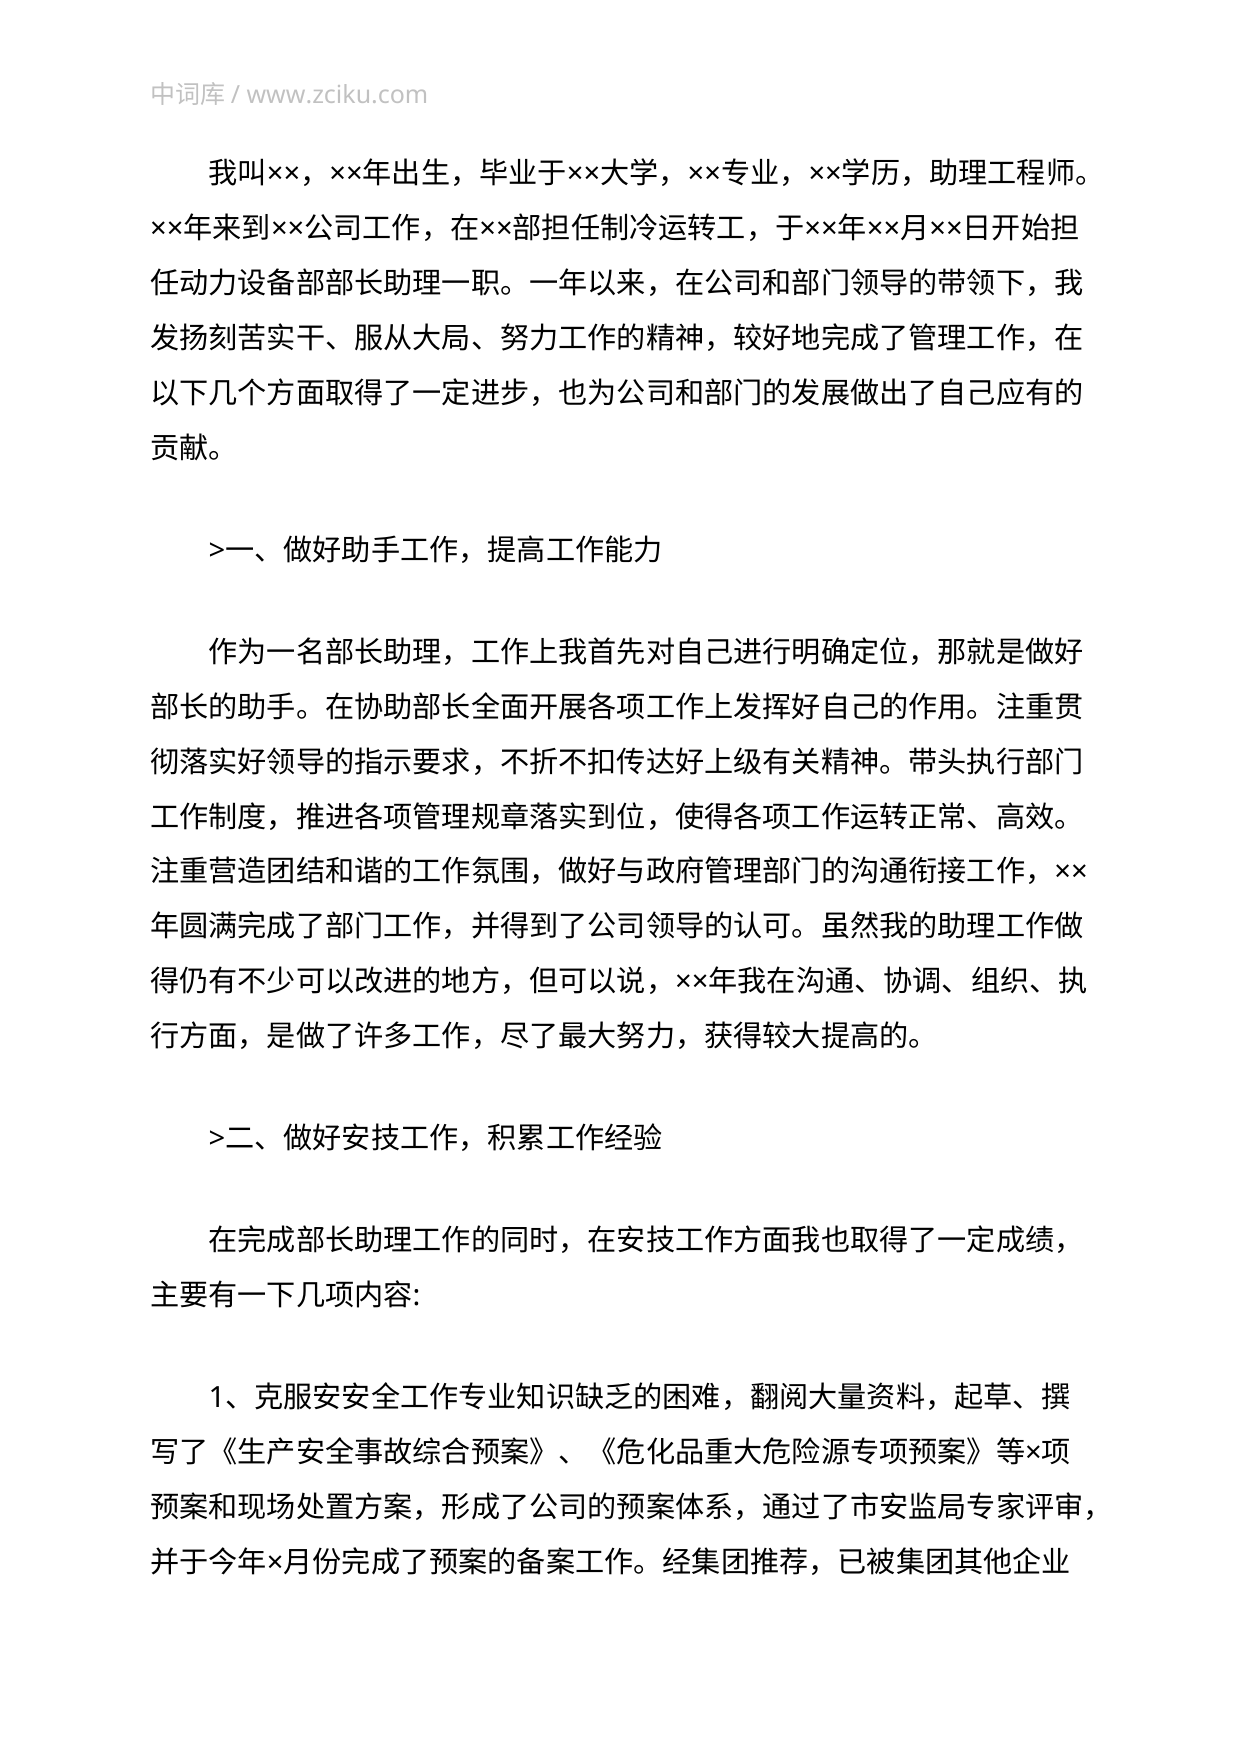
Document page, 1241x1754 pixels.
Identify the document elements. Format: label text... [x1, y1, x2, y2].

text >二、做好安技工作，积累工作经验 [150, 1115, 1090, 1157]
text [150, 1373, 1090, 1581]
text 在完成部长助理工作的同时，在安技工作方面我也取得了一定成绩，主要有一下几项内容: [150, 1217, 1090, 1314]
text 作为一名部长助理，工作上我首先对自己进行明确定位，那就是做好部长的助手。在协助部长全面开展各项工作上发挥好自己的作用。注重贯彻落实好领导的指示要求，不折不扣传达好上级有关精神。带头执行部门工作制度，推进各项管理规章落实到位，使得各项工作运转正常、高效。注重营造团结和谐的工作氛围，做好与政府管理部门的沟通衔接工作，××年圆满完成了部门工作，并得到了公司领导的认可。虽然我的助理工作做得仍有不少可以改进的地方，但可以说，××年我在沟通、协调、组织、执行方面，是做了许多工作，尽了最大努力，获得较大提高的。 [150, 628, 1090, 1055]
text >一、做好助手工作，提高工作能力 [150, 526, 1090, 569]
text 我叫××，××年出生，毕业于××大学，××专业，××学历，助理工程师。××年来到××公司工作，在××部担任制冷运转工，于××年××月××日开始担任动力设备部部长助理一职。一年以来，在公司和部门领导的带领下，我发扬刻苦实干、服从大局、努力工作的精神，较好地完成了管理工作，在以下几个方面取得了一定进步，也为公司和部门的发展做出了自己应有的贡献。 [150, 150, 1090, 467]
